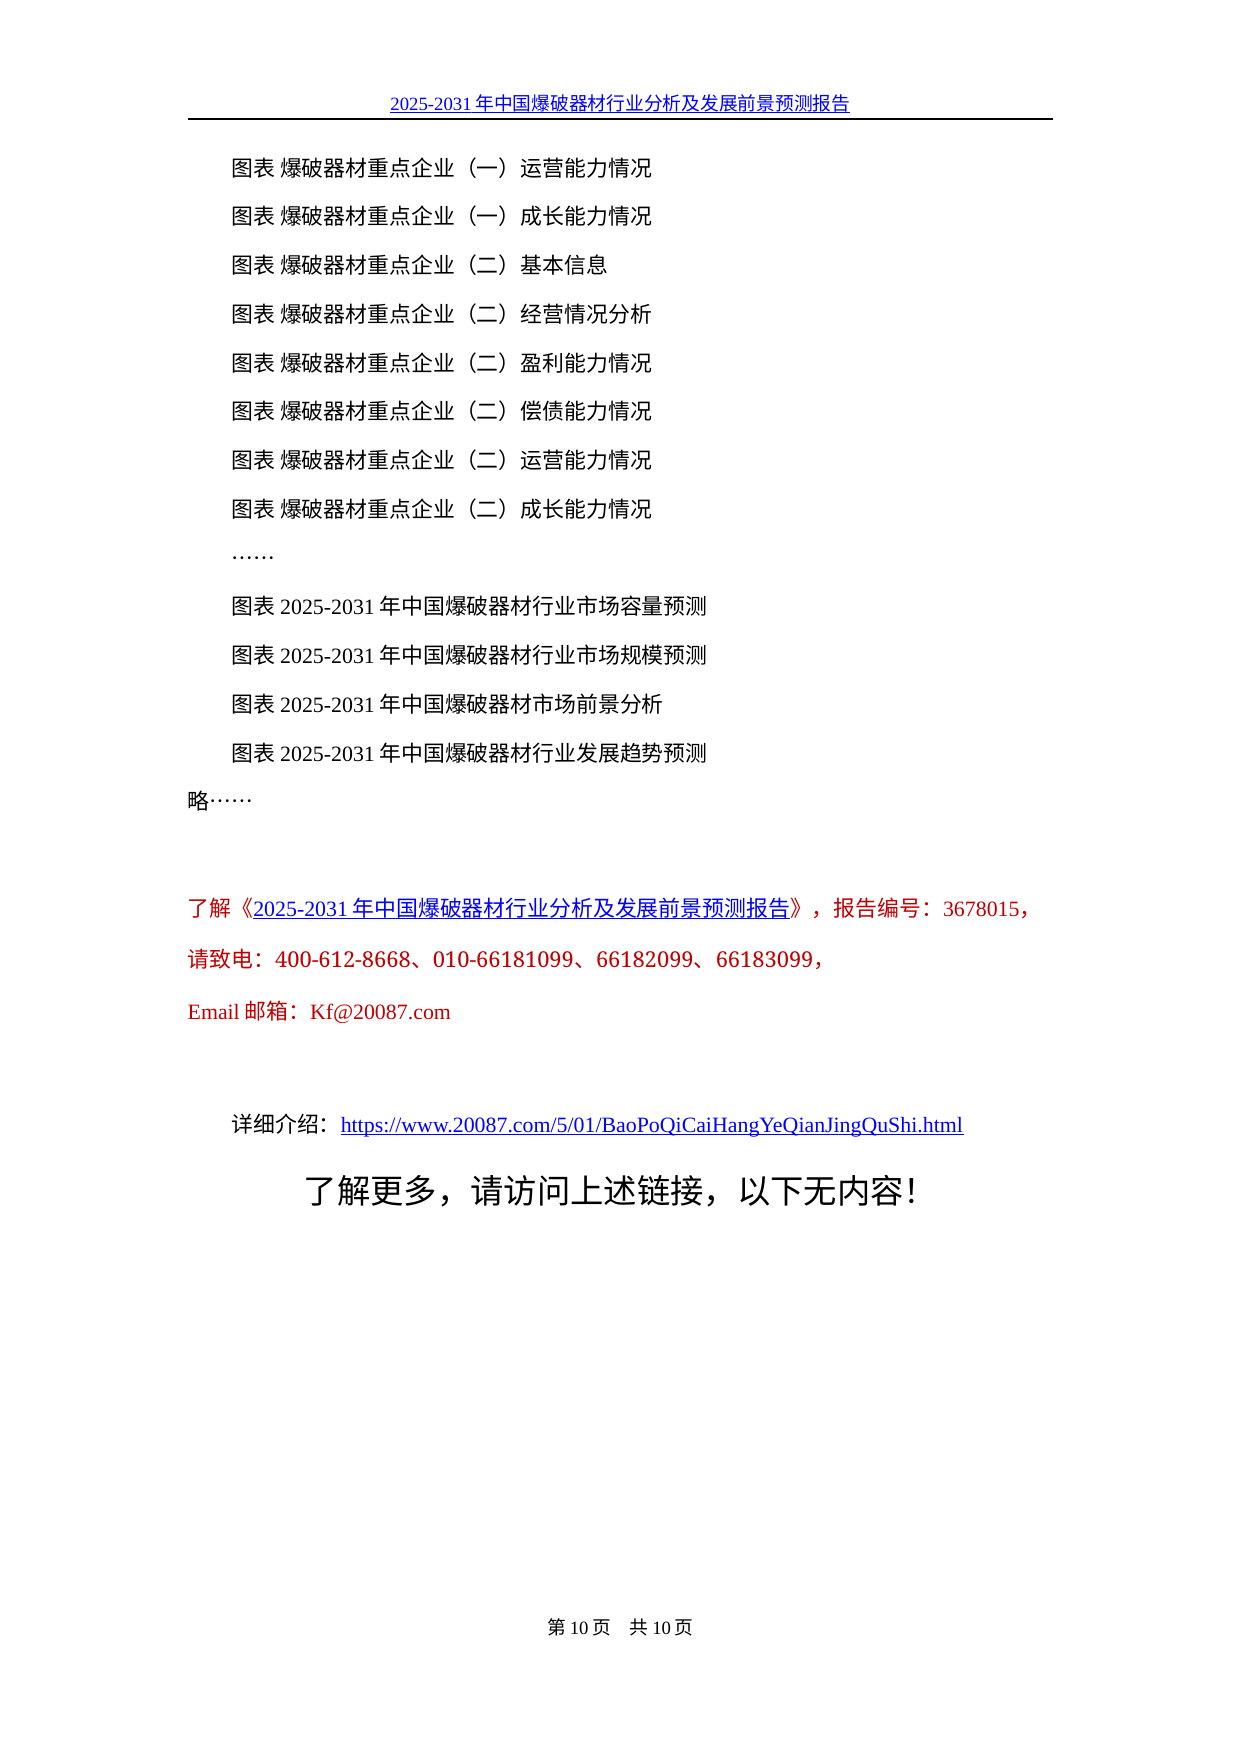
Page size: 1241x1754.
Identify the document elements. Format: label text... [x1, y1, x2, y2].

text Email邮箱：Kf@20087.com [187, 993, 1053, 1026]
text 详细介绍：https://www.20087.com/5/01/BaoPoQiCaiHangYeQianJingQuShi.html [187, 1106, 1053, 1139]
title 了解更多，请访问上述链接，以下无内容！ [187, 1156, 1053, 1221]
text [187, 150, 1053, 816]
text 了解《2025-2031年中国爆破器材行业分析及发展前景预测报告》，报告编号：3678015， [187, 890, 1053, 923]
text 请致电：400-612-8668、010-66181099、66182099、66183099， [187, 942, 1053, 974]
